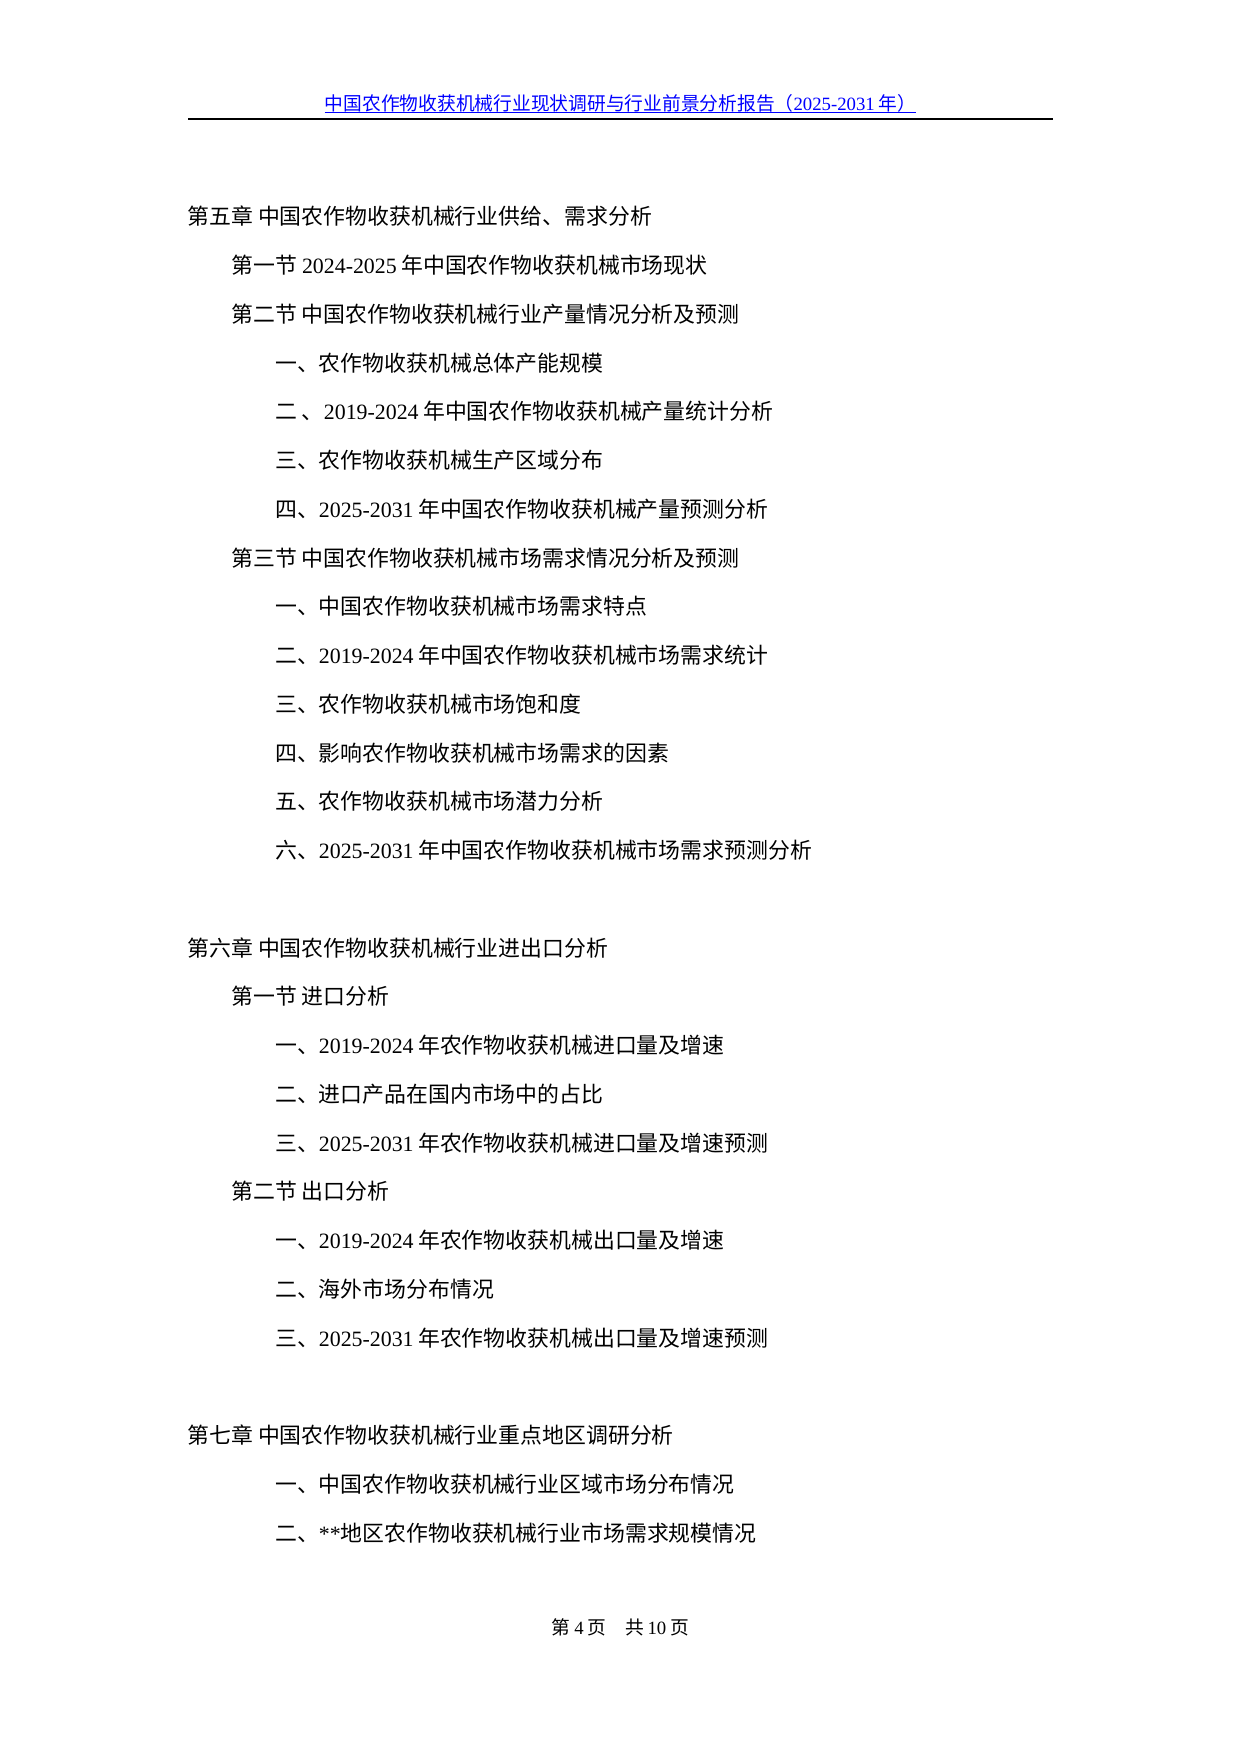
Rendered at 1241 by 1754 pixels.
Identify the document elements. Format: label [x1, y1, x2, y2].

text [187, 150, 1053, 1548]
